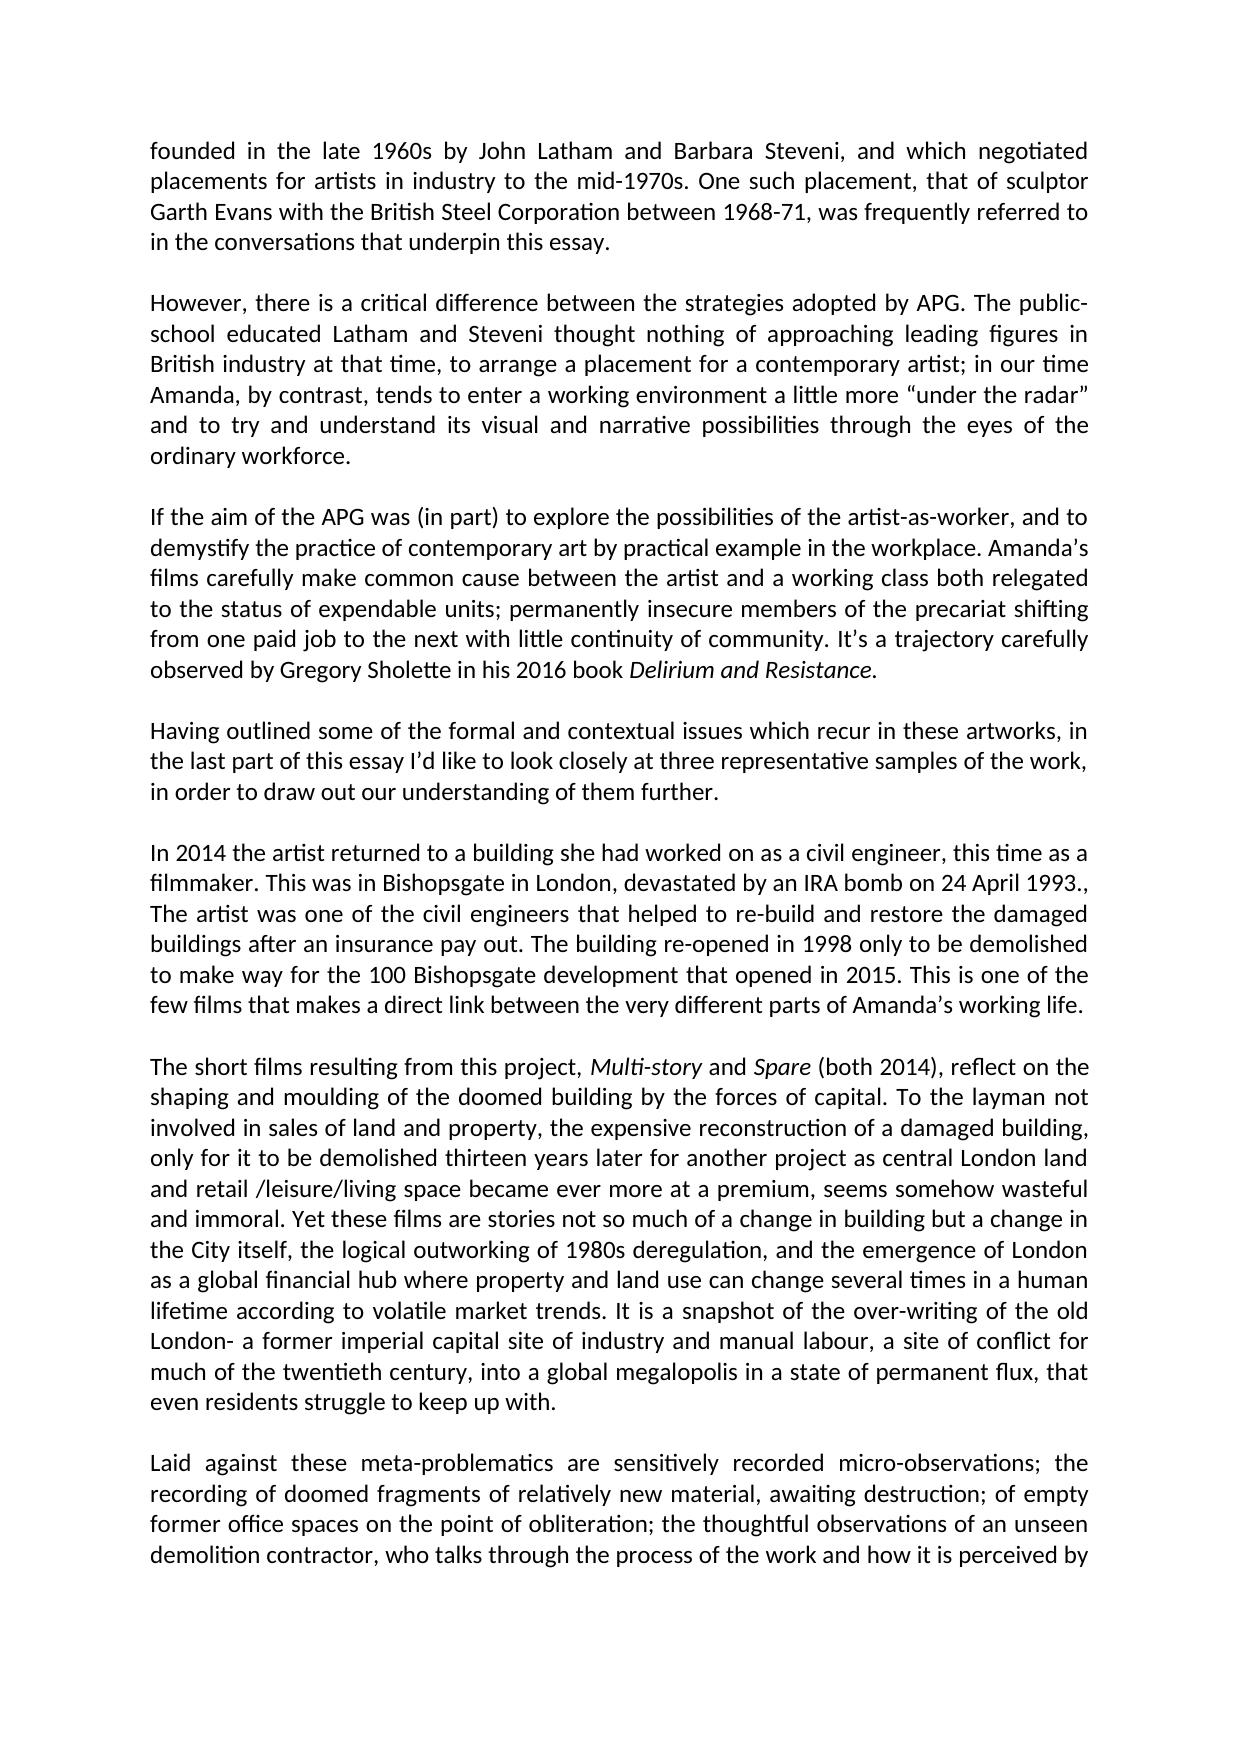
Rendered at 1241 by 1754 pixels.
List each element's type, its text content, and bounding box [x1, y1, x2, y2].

text However, there is a critical difference between the strategies adopted by APG. The public-school educated Latham and Steveni thought nothing of approaching leading figures in British industry at that time, to arrange a placement for a contemporary artist; in our time Amanda, by contrast, tends to enter a working environment a little more “under the radar” and to try and understand its visual and narrative possibilities through the eyes of the ordinary workforce. [150, 288, 1090, 471]
text Having outlined some of the formal and contextual issues which recur in these artworks, in the last part of this essay I’d like to look closely at three representative samples of the work, in order to draw out our understanding of them further. [150, 715, 1090, 806]
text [150, 1447, 1090, 1569]
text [150, 135, 1090, 257]
text In 2014 the artist returned to a building she had worked on as a civil engineer, this time as a filmmaker. This was in Bishopsgate in London, devastated by an IRA bomb on 24 April 1993., The artist was one of the civil engineers that helped to re-build and restore the damaged buildings after an insurance pay out. The building re-opened in 1998 only to be demolished to make way for the 100 Bishopsgate development that opened in 2015. This is one of the few films that makes a direct link between the very different parts of Amanda’s working life. [150, 837, 1090, 1020]
text The short films resulting from this project, Multi-story and Spare (both 2014), reflect on the shaping and moulding of the doomed building by the forces of capital. To the layman not involved in sales of land and property, the expensive reconstruction of a damaged building, only for it to be demolished thirteen years later for another project as central London land and retail /leisure/living space became ever more at a premium, seems somehow wasteful and immoral. Yet these films are stories not so much of a change in building but a change in the City itself, the logical outworking of 1980s deregulation, and the emergence of London as a global financial hub where property and land use can change several times in a human lifetime according to volatile market trends. It is a snapshot of the over-writing of the old London- a former imperial capital site of industry and manual labour, a site of conflict for much of the twentieth century, into a global megalopolis in a state of permanent flux, that even residents struggle to keep up with. [150, 1051, 1090, 1417]
text If the aim of the APG was (in part) to explore the possibilities of the artist-as-worker, and to demystify the practice of contemporary art by practical example in the workplace. Amanda’s films carefully make common cause between the artist and a working class both relegated to the status of expendable units; permanently insecure members of the precariat shifting from one paid job to the next with little continuity of community. It’s a trajectory carefully observed by Gregory Sholette in his 2016 book Delirium and Resistance. [150, 501, 1090, 684]
